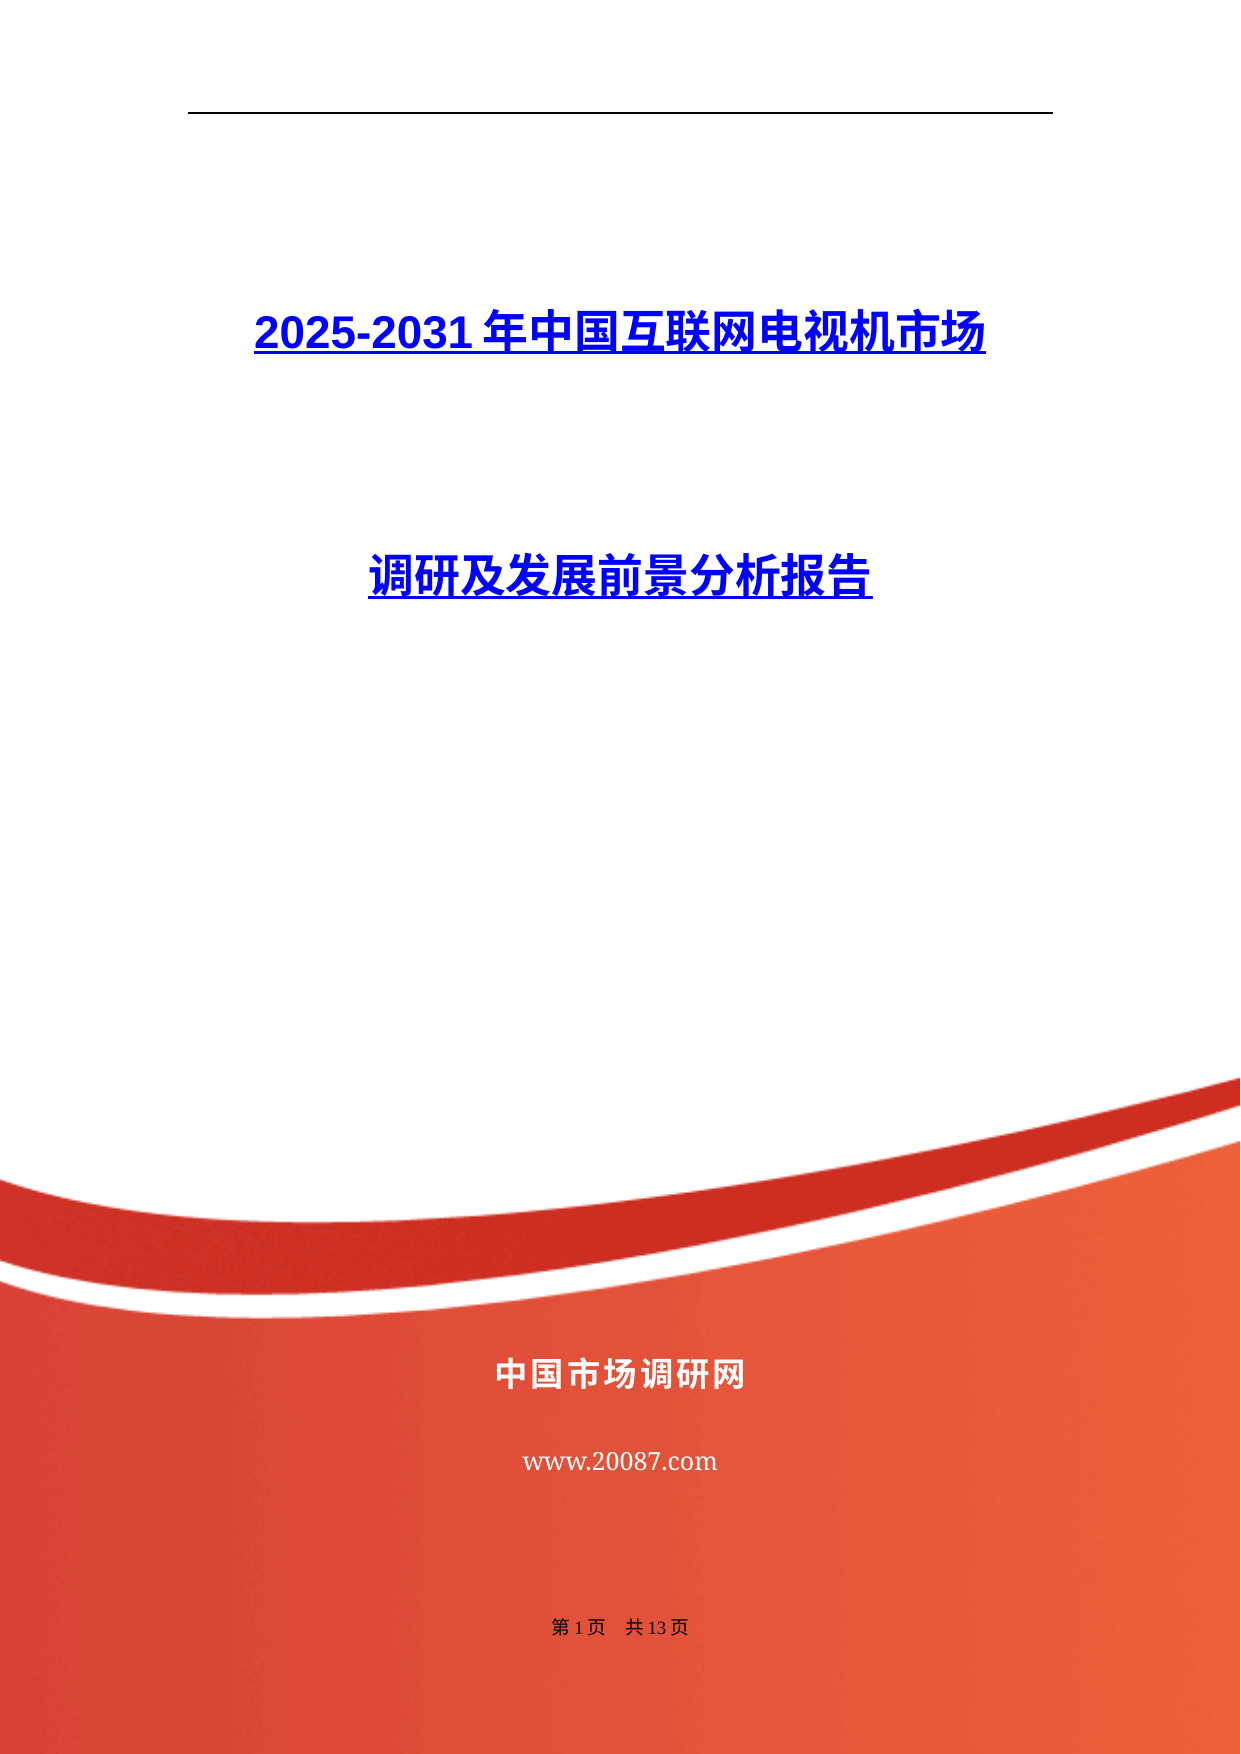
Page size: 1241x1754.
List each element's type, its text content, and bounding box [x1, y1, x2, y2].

subtitle 中国市场调研网 [187, 1339, 1053, 1404]
text www.20087.com [187, 1428, 1053, 1493]
table_header 2025-2031年中国互联网电视机市场调研及发展前景分析报告 [188, 207, 1053, 773]
picture [0, 1006, 1241, 1754]
